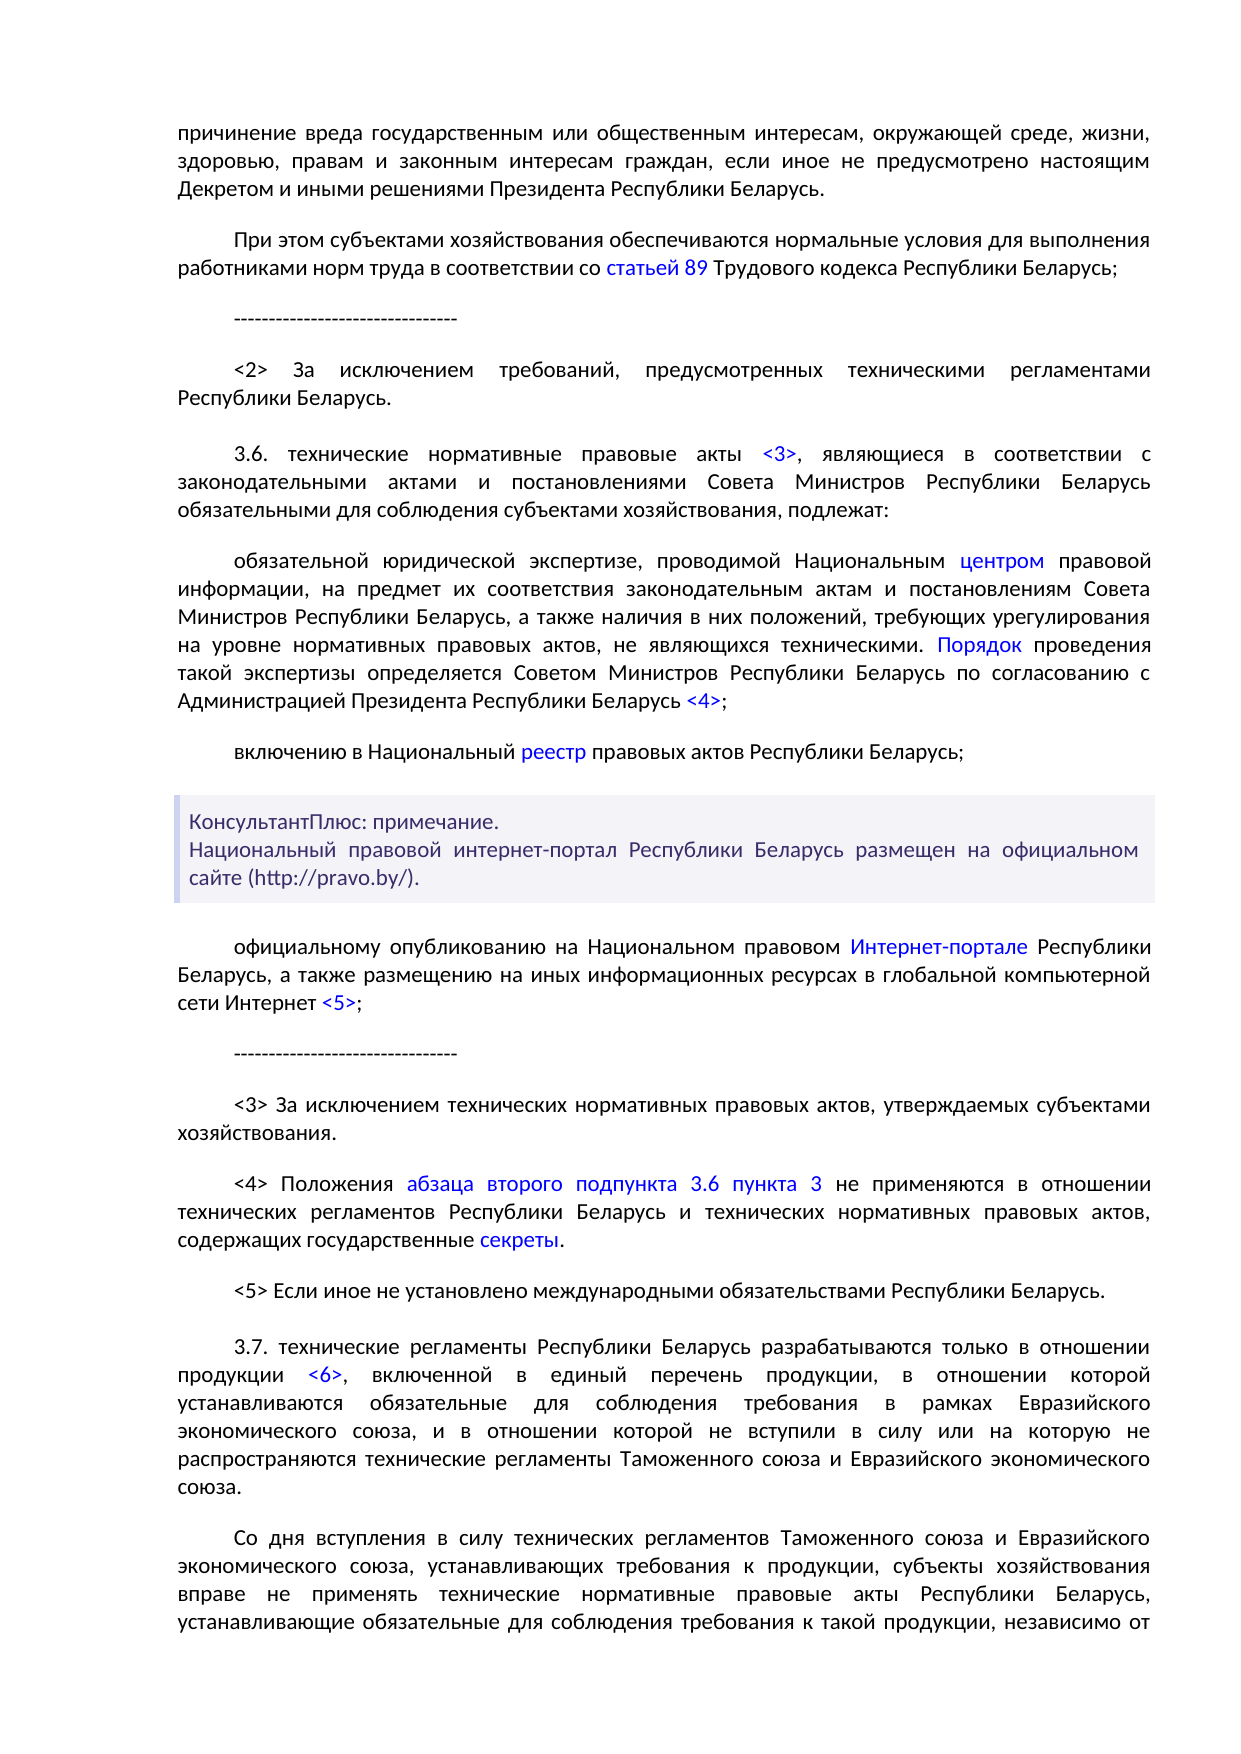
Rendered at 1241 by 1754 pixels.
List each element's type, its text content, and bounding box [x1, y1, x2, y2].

text официальному опубликованию на Национальном правовом Интернет-портале Республики Беларусь, а также размещению на иных информационных ресурсах в глобальной компьютерной сети Интернет <5>; [177, 932, 1152, 1016]
text -------------------------------- [177, 304, 1152, 332]
text При этом субъектами хозяйствования обеспечиваются нормальные условия для выполнения работниками норм труда в соответствии со статьей 89 Трудового кодекса Республики Беларусь; [177, 225, 1152, 281]
text 3.6. технические нормативные правовые акты <3>, являющиеся в соответствии с законодательными актами и постановлениями Совета Министров Республики Беларусь обязательными для соблюдения субъектами хозяйствования, подлежат: [177, 439, 1152, 523]
text <2> За исключением требований, предусмотренных техническими регламентами Республики Беларусь. [177, 355, 1152, 411]
text <3> За исключением технических нормативных правовых актов, утверждаемых субъектами хозяйствования. [177, 1090, 1152, 1146]
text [177, 118, 1152, 202]
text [177, 1523, 1152, 1635]
table_header КонсультантПлюс: примечание. Национальный правовой интернет-портал Республики Беларусь размещен на официальном сайте (http://pravo.by/). [180, 795, 1149, 903]
text <4> Положения абзаца второго подпункта 3.6 пункта 3 не применяются в отношении технических регламентов Республики Беларусь и технических нормативных правовых актов, содержащих государственные секреты. [177, 1169, 1152, 1253]
text <5> Если иное не установлено международными обязательствами Республики Беларусь. [177, 1276, 1152, 1304]
text -------------------------------- [177, 1039, 1152, 1067]
text 3.7. технические регламенты Республики Беларусь разрабатываются только в отношении продукции <6>, включенной в единый перечень продукции, в отношении которой устанавливаются обязательные для соблюдения требования в рамках Евразийского экономического союза, и в отношении которой не вступили в силу или на которую не распространяются технические регламенты Таможенного союза и Евразийского экономического союза. [177, 1332, 1152, 1500]
text обязательной юридической экспертизе, проводимой Национальным центром правовой информации, на предмет их соответствия законодательным актам и постановлениям Совета Министров Республики Беларусь, а также наличия в них положений, требующих урегулирования на уровне нормативных правовых актов, не являющихся техническими. Порядок проведения такой экспертизы определяется Советом Министров Республики Беларусь по согласованию с Администрацией Президента Республики Беларусь <4>; [177, 546, 1152, 714]
text включению в Национальный реестр правовых актов Республики Беларусь; [177, 737, 1152, 765]
